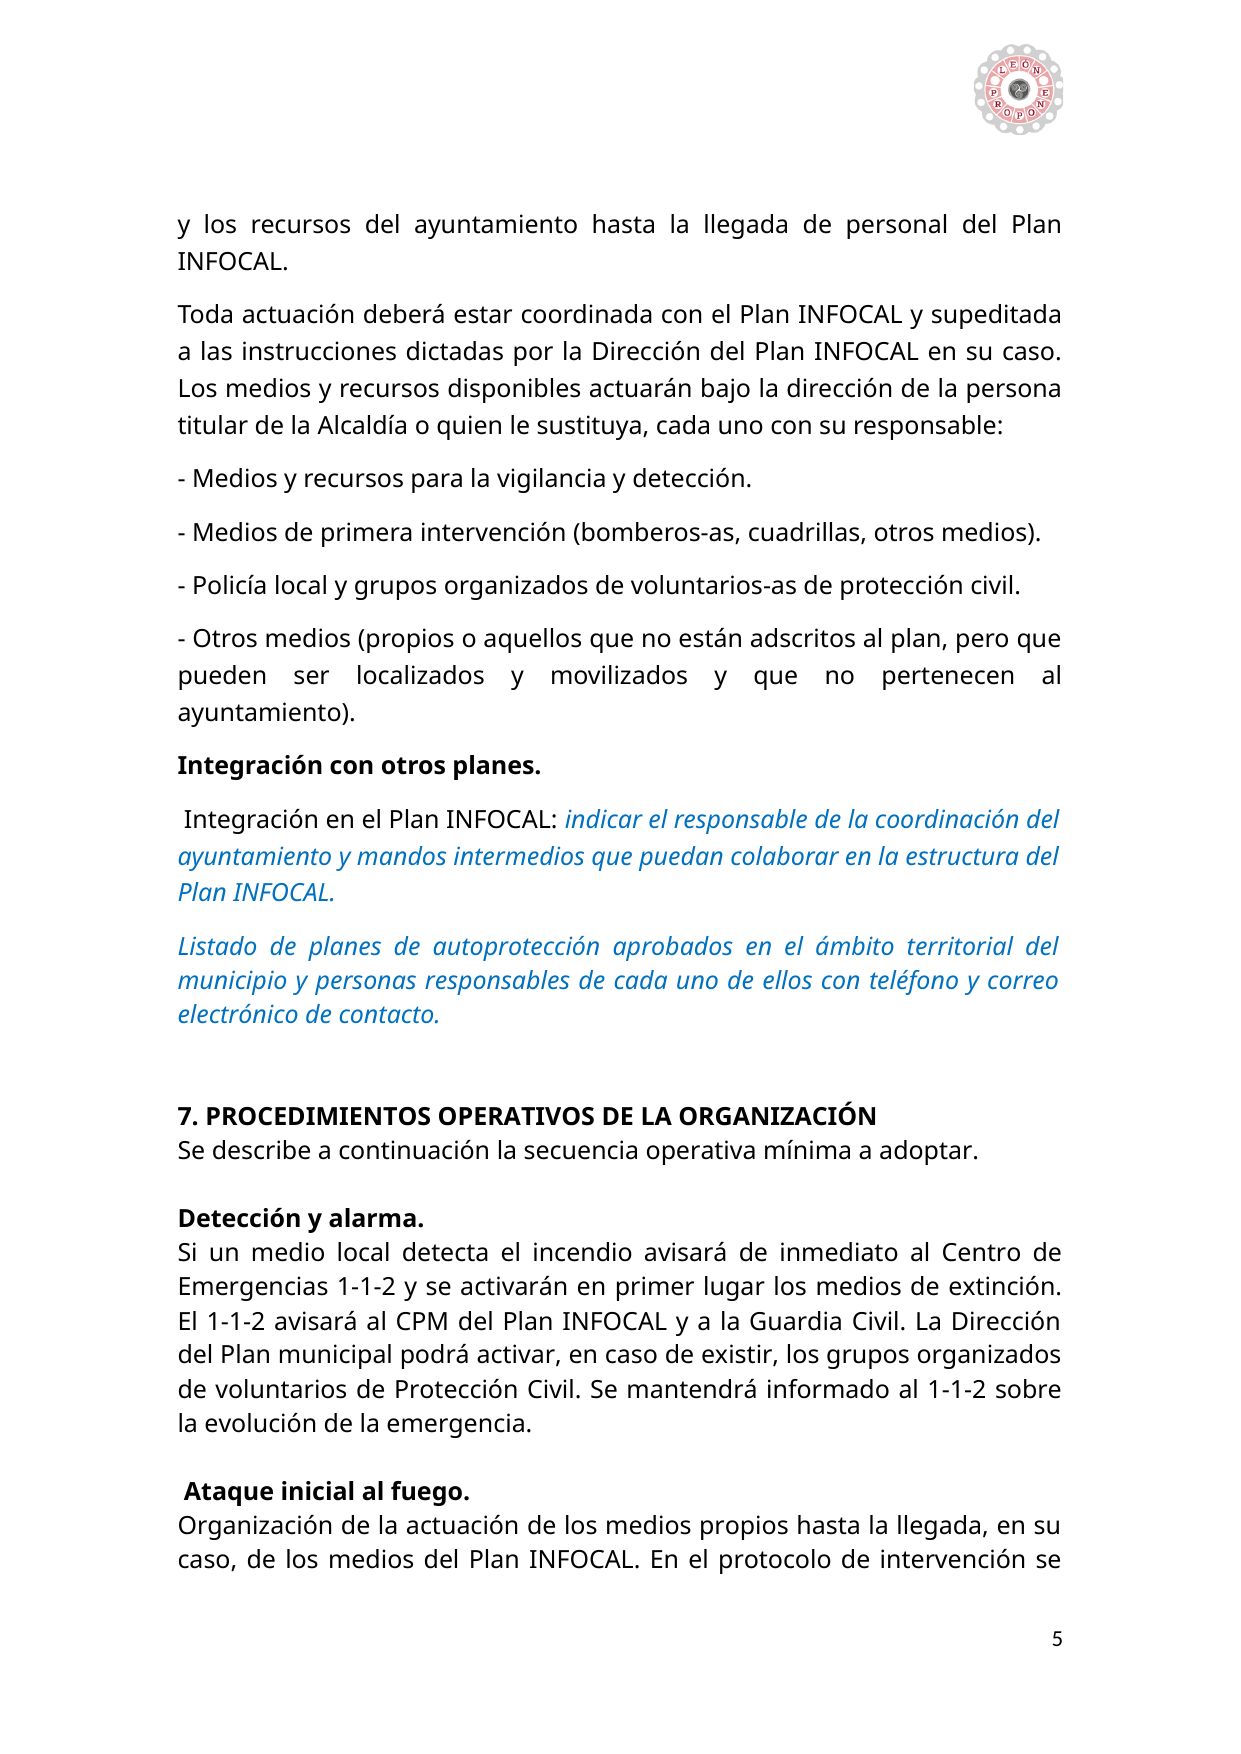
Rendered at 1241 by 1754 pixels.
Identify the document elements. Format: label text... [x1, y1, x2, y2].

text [177, 1507, 1063, 1576]
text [177, 207, 1063, 278]
text - Policía local y grupos organizados de voluntarios-as de protección civil. [177, 568, 1063, 602]
text - Medios de primera intervención (bomberos-as, cuadrillas, otros medios). [177, 514, 1063, 548]
text Si un medio local detecta el incendio avisará de inmediato al Centro de Emergencias 1-1-2 y se activarán en primer lugar los medios de extinción. El 1-1-2 avisará al CPM del Plan INFOCAL y a la Guardia Civil. La Dirección del Plan municipal podrá activar, en caso de existir, los grupos organizados de voluntarios de Protección Civil. Se mantendrá informado al 1-1-2 sobre la evolución de la emergencia. [177, 1235, 1063, 1439]
text - Medios y recursos para la vigilancia y detección. [177, 461, 1063, 495]
text Detección y alarma. [177, 1201, 1063, 1235]
picture [973, 44, 1064, 135]
text Toda actuación deberá estar coordinada con el Plan INFOCAL y supeditada a las instrucciones dictadas por la Dirección del Plan INFOCAL en su caso. Los medios y recursos disponibles actuarán bajo la dirección de la persona titular de la Alcaldía o quien le sustituya, cada uno con su responsable: [177, 297, 1063, 441]
text Ataque inicial al fuego. [177, 1473, 1063, 1507]
text Listado de planes de autoprotección aprobados en el ámbito territorial del municipio y personas responsables de cada uno de ellos con teléfono y correo electrónico de contacto. [177, 928, 1063, 1031]
text - Otros medios (propios o aquellos que no están adscritos al plan, pero que pueden ser localizados y movilizados y que no pertenecen al ayuntamiento). [177, 621, 1063, 729]
text Se describe a continuación la secuencia operativa mínima a adoptar. [177, 1133, 1063, 1167]
text Integración con otros planes. [177, 748, 1063, 782]
text Integración en el Plan INFOCAL: indicar el responsable de la coordinación del ayuntamiento y mandos intermedios que puedan colaborar en la estructura del Plan INFOCAL. [177, 801, 1063, 909]
text 7. PROCEDIMIENTOS OPERATIVOS DE LA ORGANIZACIÓN [177, 1099, 1063, 1133]
